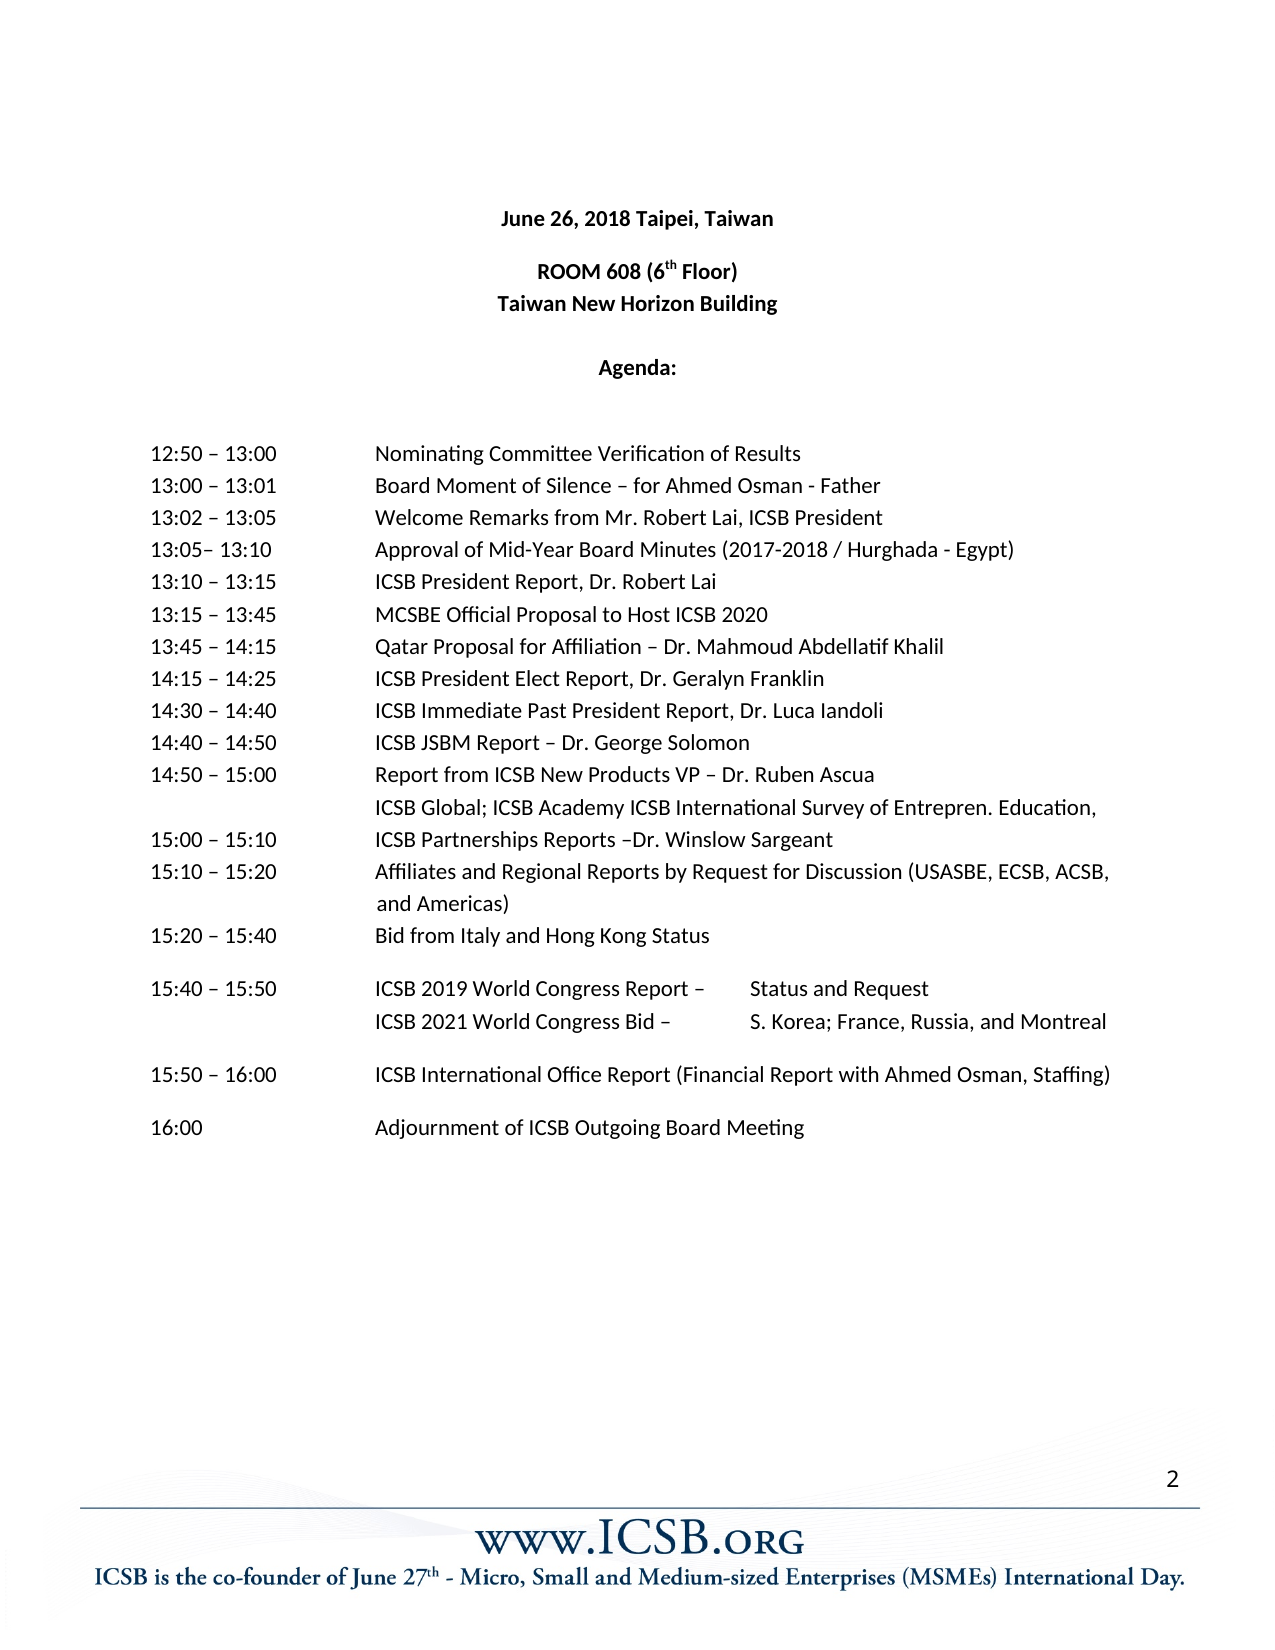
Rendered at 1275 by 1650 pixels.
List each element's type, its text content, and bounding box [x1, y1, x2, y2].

text 12:50 – 13:00 Nominating Committee Verification of Results 13:00 – 13:01 Board Moment of Silence – for Ahmed Osman - Father 13:02 – 13:05 Welcome Remarks from Mr. Robert Lai, ICSB President 13:05– 13:10 Approval of Mid-Year Board Minutes (2017-2018 / Hurghada - Egypt) 13:10 – 13:15 ICSB President Report, Dr. Robert Lai 13:15 – 13:45 MCSBE Official Proposal to Host ICSB 2020 13:45 – 14:15 Qatar Proposal for Affiliation – Dr. Mahmoud Abdellatif Khalil 14:15 – 14:25 ICSB President Elect Report, Dr. Geralyn Franklin 14:30 – 14:40 ICSB Immediate Past President Report, Dr. Luca Iandoli 14:40 – 14:50 ICSB JSBM Report – Dr. George Solomon 14:50 – 15:00 Report from ICSB New Products VP – Dr. Ruben Ascua ICSB Global; ICSB Academy ICSB International Survey of Entrepren. Education, 15:00 – 15:10 ICSB Partnerships Reports –Dr. Winslow Sargeant 15:10 – 15:20 Affiliates and Regional Reports by Request for Discussion (USASBE, ECSB, ACSB, and Americas) 15:20 – 15:40 Bid from Italy and Hong Kong Status [150, 407, 1125, 949]
text ROOM 608 (6th Floor) Taiwan New Horizon Building Agenda: [150, 257, 1125, 382]
picture [5, 1408, 1274, 1638]
text June 26, 2018 Taipei, Taiwan [150, 204, 1125, 232]
text 15:40 – 15:50 ICSB 2019 World Congress Report – Status and Request ICSB 2021 World Congress Bid – S. Korea; France, Russia, and Montreal [150, 974, 1125, 1035]
text 16:00 Adjournment of ICSB Outgoing Board Meeting [150, 1113, 1125, 1141]
text 15:50 – 16:00 ICSB International Office Report (Financial Report with Ahmed Osman, Staffing) [150, 1060, 1125, 1088]
